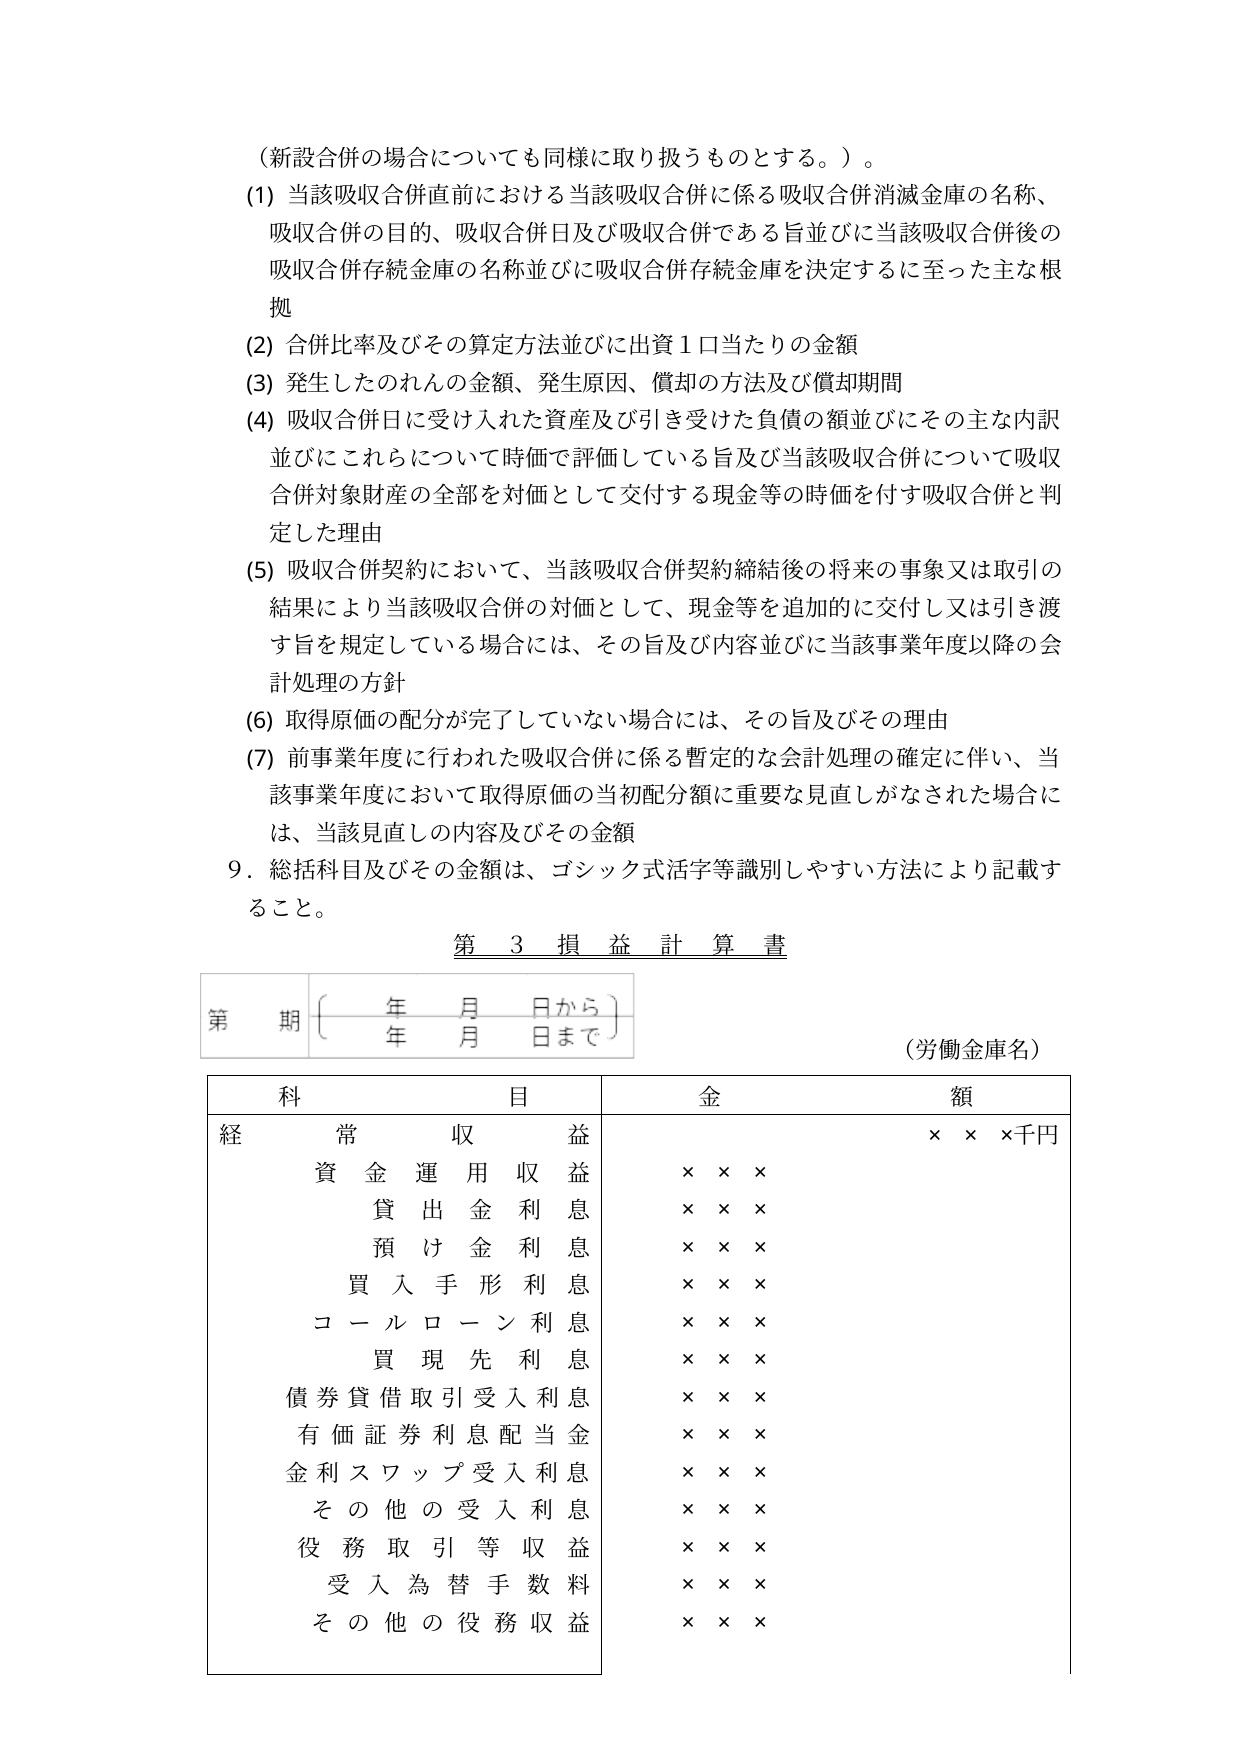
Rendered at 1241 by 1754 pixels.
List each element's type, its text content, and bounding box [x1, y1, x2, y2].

text (3) 発生したのれんの金額、発生原因、償却の方法及び償却期間 [223, 363, 1063, 400]
text (4) 吸収合併日に受け入れた資産及び引き受けた負債の額並びにその主な内訳並びにこれらについて時価で評価している旨及び当該吸収合併について吸収合併対象財産の全部を対価として交付する現金等の時価を付す吸収合併と判定した理由 [223, 400, 1063, 550]
text （労働金庫名） [177, 963, 1063, 1075]
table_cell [602, 1115, 1070, 1674]
text (1) 当該吸収合併直前における当該吸収合併に係る吸収合併消滅金庫の名称、吸収合併の目的、吸収合併日及び吸収合併である旨並びに当該吸収合併後の吸収合併存続金庫の名称並びに吸収合併存続金庫を決定するに至った主な根拠 [223, 175, 1063, 325]
table_header 金 額 [602, 1076, 1070, 1114]
text (6) 取得原価の配分が完了していない場合には、その旨及びその理由 [223, 700, 1063, 738]
text (2) 合併比率及びその算定方法並びに出資１口当たりの金額 [223, 325, 1063, 363]
text ９．総括科目及びその金額は、ゴシック式活字等識別しやすい方法により記載すること。 [223, 850, 1063, 925]
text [223, 138, 1063, 175]
text (7) 前事業年度に行われた吸収合併に係る暫定的な会計処理の確定に伴い、当該事業年度において取得原価の当初配分額に重要な見直しがなされた場合には、当該見直しの内容及びその金額 [223, 738, 1063, 850]
text (5) 吸収合併契約において、当該吸収合併契約締結後の将来の事象又は取引の結果により当該吸収合併の対価として、現金等を追加的に交付し又は引き渡す旨を規定している場合には、その旨及び内容並びに当該事業年度以降の会計処理の方針 [223, 550, 1063, 700]
text 第 ３ 損 益 計 算 書 [177, 925, 1063, 963]
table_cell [208, 1115, 601, 1674]
table_header 科 目 [208, 1076, 601, 1114]
